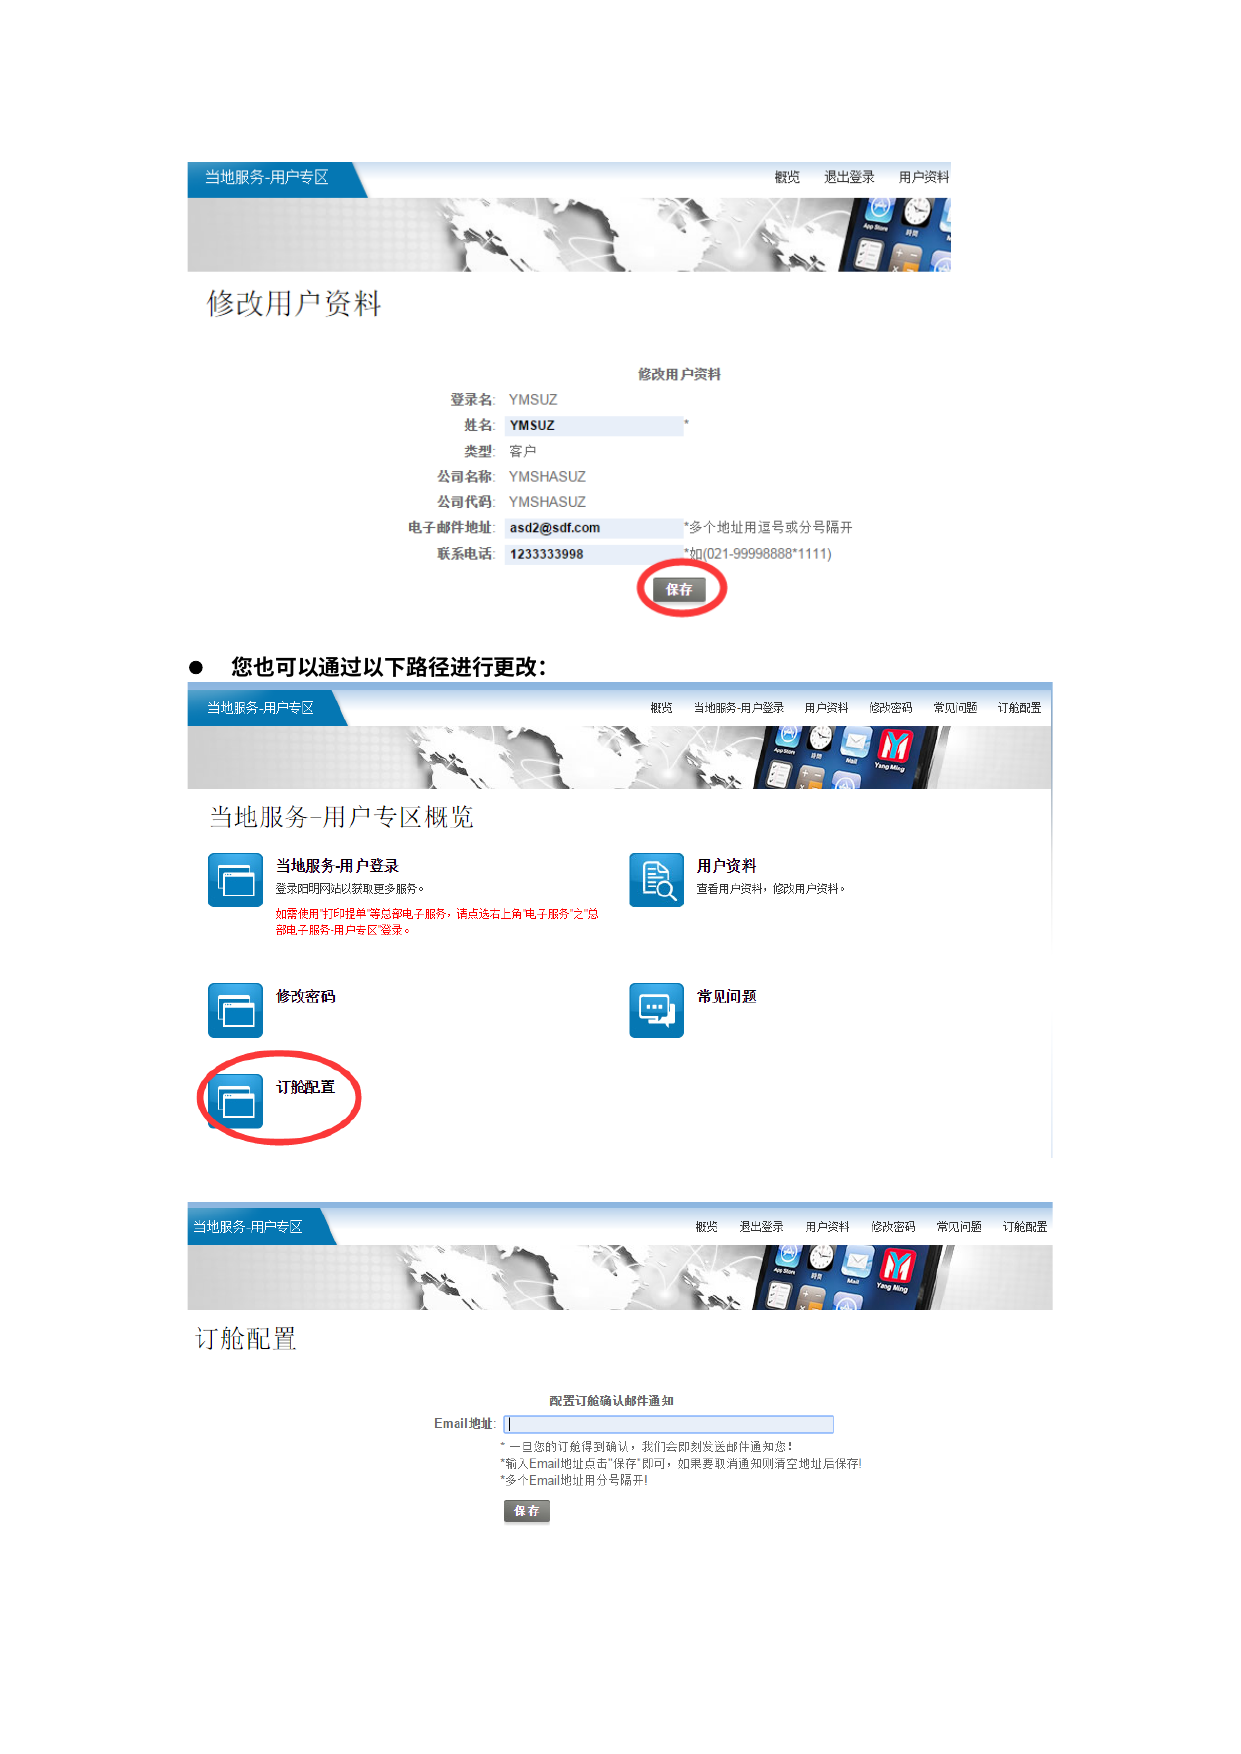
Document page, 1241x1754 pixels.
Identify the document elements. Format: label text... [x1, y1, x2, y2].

picture [187, 682, 1053, 1158]
list 您也可以通过以下路径进行更改： [187, 649, 1053, 682]
picture [187, 162, 951, 623]
picture [187, 1202, 1053, 1553]
picture [187, 162, 266, 184]
